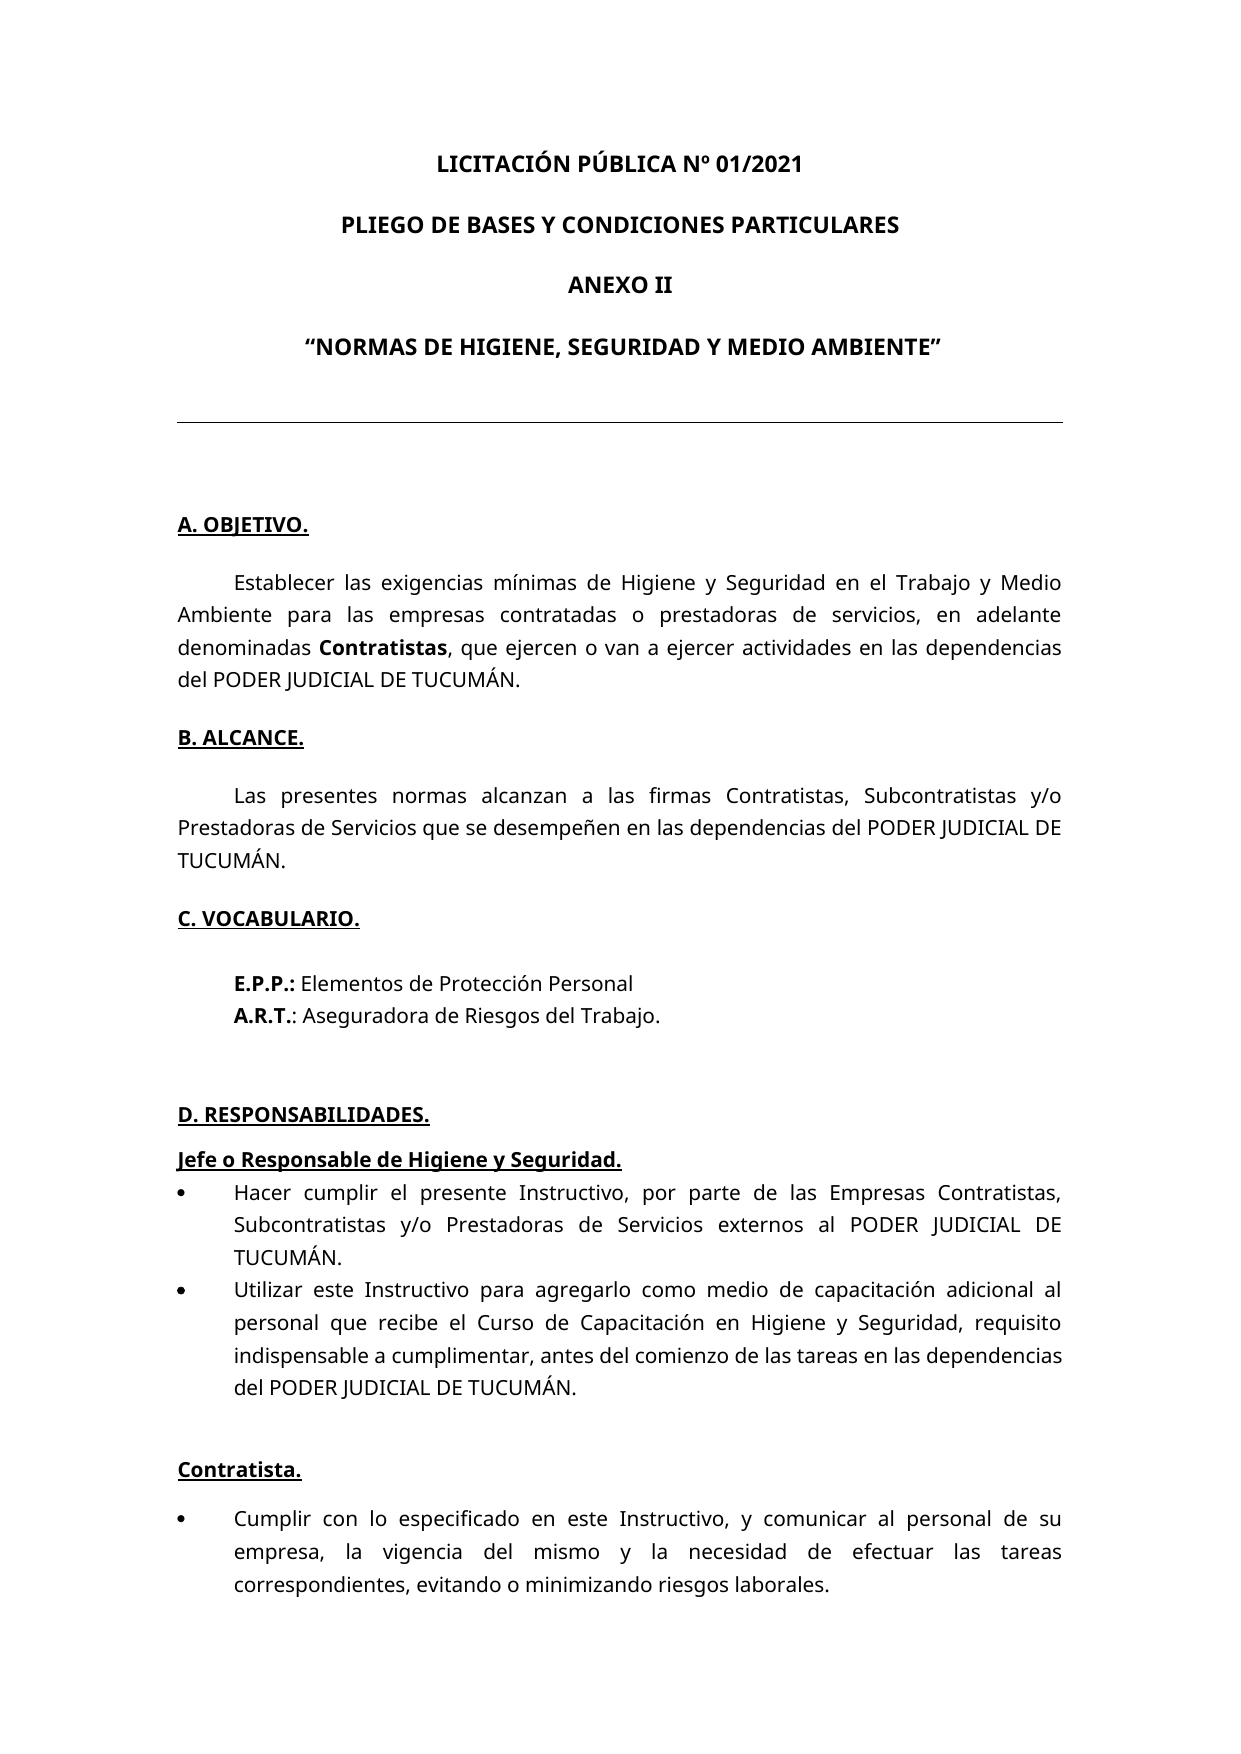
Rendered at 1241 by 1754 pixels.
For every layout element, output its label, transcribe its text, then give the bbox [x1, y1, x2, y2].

text LICITACIÓN PÚBLICA Nº 01/2021 [177, 148, 1063, 179]
text Contratista. [177, 1455, 1063, 1484]
list E.P.P.: Elementos de Protección Personal [177, 969, 1063, 997]
text “NORMAS DE HIGIENE, SEGURIDAD Y MEDIO AMBIENTE” [177, 330, 1063, 362]
text A. OBJETIVO. [177, 510, 1063, 539]
list Utilizar este Instructivo para agregarlo como medio de capacitación adicional al personal que recibe el Curso de Capacitación en Higiene y Seguridad, requisito indispensable a cumplimentar, antes del comienzo de las tareas en las dependencias del PODER JUDICIAL DE TUCUMÁN. [177, 1276, 1063, 1402]
list Hacer cumplir el presente Instructivo, por parte de las Empresas Contratistas, Subcontratistas y/o Prestadoras de Servicios externos al PODER JUDICIAL DE TUCUMÁN. [177, 1178, 1063, 1271]
text B. ALCANCE. [177, 723, 1063, 752]
list Las presentes normas alcanzan a las firmas Contratistas, Subcontratistas y/o Prestadoras de Servicios que se desempeñen en las dependencias del PODER JUDICIAL DE TUCUMÁN. [177, 781, 1063, 874]
text PLIEGO DE BASES Y CONDICIONES PARTICULARES [177, 208, 1063, 240]
list C. VOCABULARIO. [177, 904, 1063, 932]
text ANEXO II [177, 269, 1063, 301]
text A.R.T.: Aseguradora de Riesgos del Trabajo. [177, 1001, 1063, 1030]
text Establecer las exigencias mínimas de Higiene y Seguridad en el Trabajo y Medio Ambiente para las empresas contratadas o prestadoras de servicios, en adelante denominadas Contratistas, que ejercen o van a ejercer actividades en las dependencias del PODER JUDICIAL DE TUCUMÁN. [177, 568, 1063, 694]
list Cumplir con lo especificado en este Instructivo, y comunicar al personal de su empresa, la vigencia del mismo y la necesidad de efectuar las tareas correspondientes, evitando o minimizando riesgos laborales. [177, 1504, 1063, 1598]
list Jefe o Responsable de Higiene y Seguridad. [177, 1145, 1063, 1173]
list D. RESPONSABILIDADES. [177, 1100, 1063, 1128]
